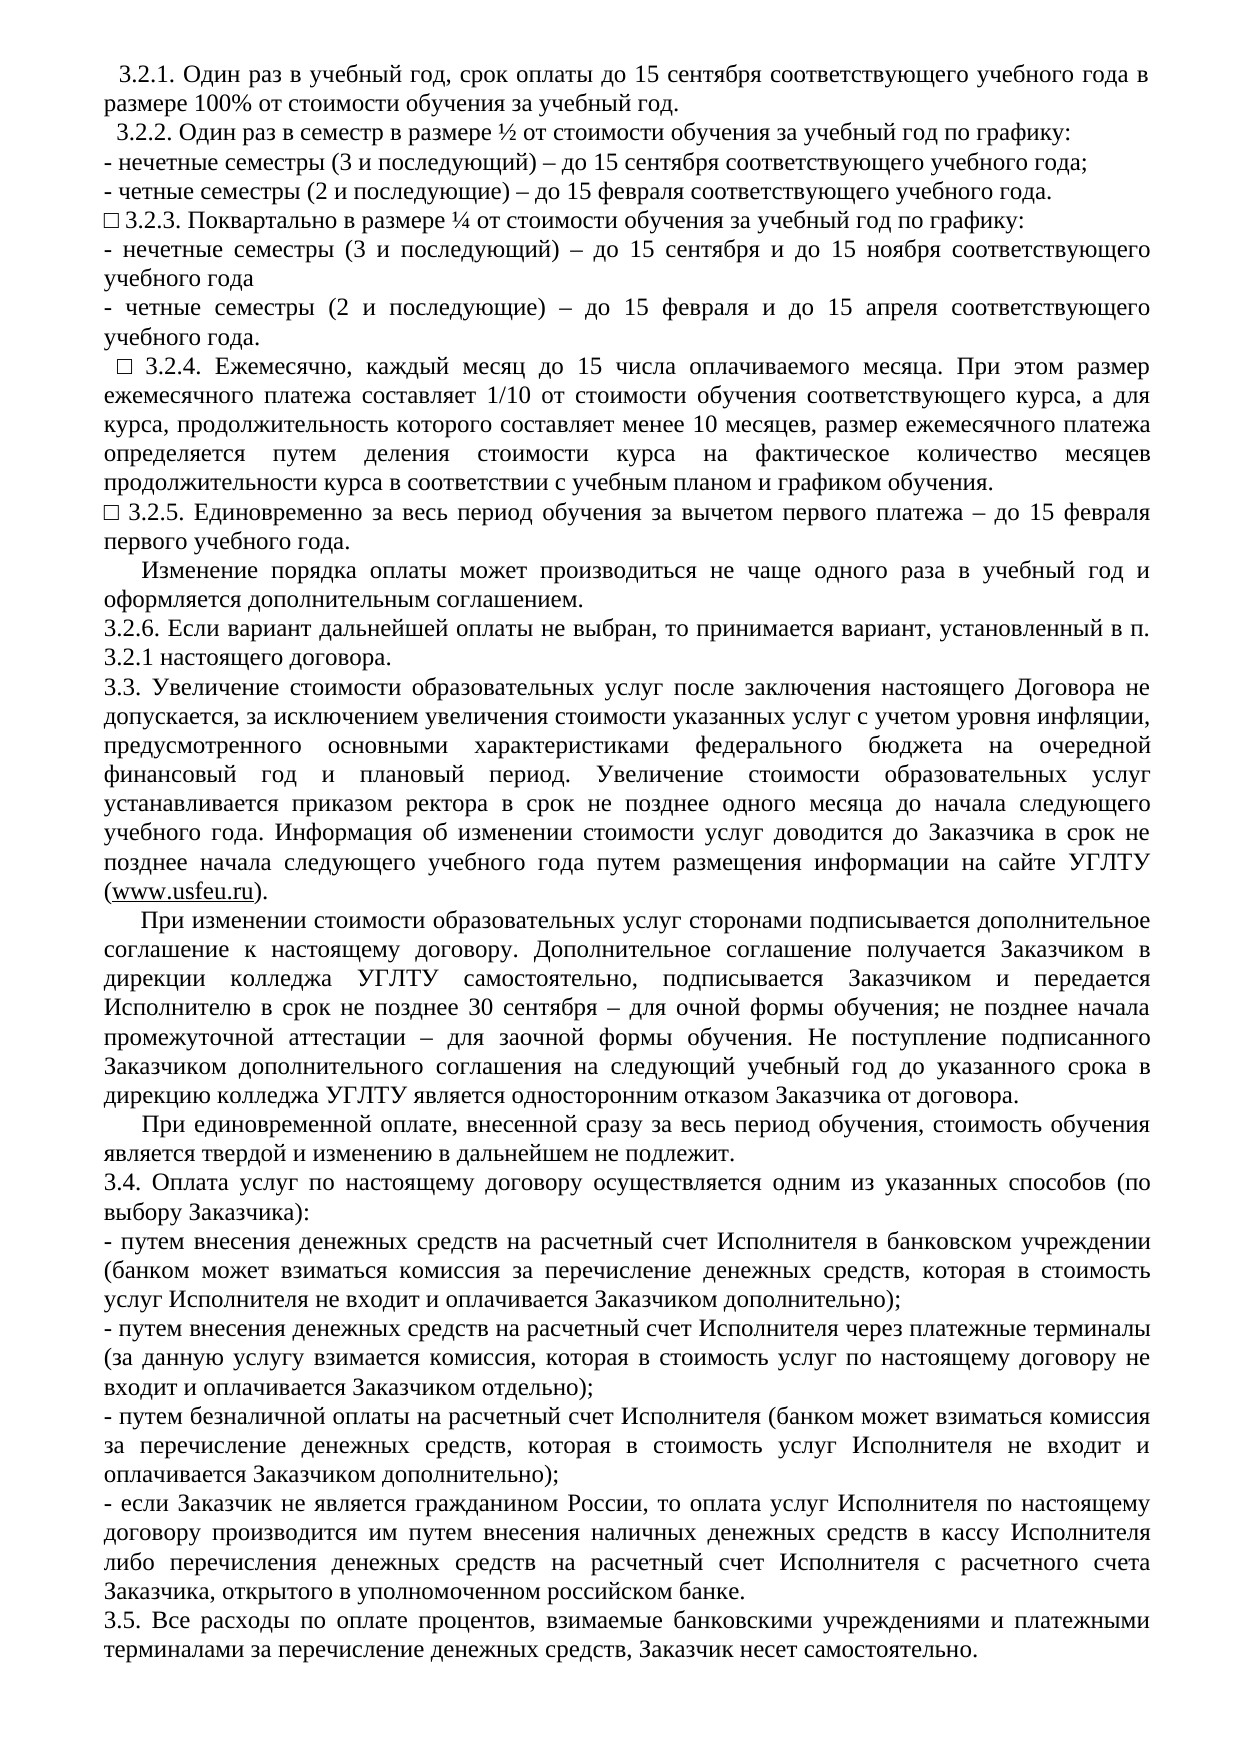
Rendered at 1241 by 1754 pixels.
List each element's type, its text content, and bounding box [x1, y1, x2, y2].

text 3.2.6. Если вариант дальнейшей оплаты не выбран, то принимается вариант, установленный в п. 3.2.1 настоящего договора. [103, 613, 1152, 672]
text □ 3.2.4. Ежемесячно, каждый месяц до 15 числа оплачиваемого месяца. При этом размер ежемесячного платежа составляет 1/10 от стоимости обучения соответствующего курса, а для курса, продолжительность которого составляет менее 10 месяцев, размер ежемесячного платежа определяется путем деления стоимости курса на фактическое количество месяцев продолжительности курса в соответствии с учебным планом и графиком обучения. [103, 351, 1152, 497]
text 3.3. Увеличение стоимости образовательных услуг после заключения настоящего Договора не допускается, за исключением увеличения стоимости указанных услуг с учетом уровня инфляции, предусмотренного основными характеристиками федерального бюджета на очередной финансовый год и плановый период. Увеличение стоимости образовательных услуг устанавливается приказом ректора в срок не позднее одного месяца до начала следующего учебного года. Информация об изменении стоимости услуг доводится до Заказчика в срок не позднее начала следующего учебного года путем размещения информации на сайте УГЛТУ (www.usfeu.ru). [103, 672, 1152, 905]
text - четные семестры (2 и последующие) – до 15 февраля соответствующего учебного года. [103, 176, 1152, 205]
text □ 3.2.5. Единовременно за весь период обучения за вычетом первого платежа – до 15 февраля первого учебного года. [103, 497, 1152, 555]
text □ 3.2.3. Поквартально в размере ¼ от стоимости обучения за учебный год по графику: [103, 205, 1152, 234]
text - четные семестры (2 и последующие) – до 15 февраля и до 15 апреля соответствующего учебного года. [103, 292, 1152, 351]
text При единовременной оплате, внесенной сразу за весь период обучения, стоимость обучения является твердой и изменению в дальнейшем не подлежит. [103, 1109, 1152, 1167]
text - нечетные семестры (3 и последующий) – до 15 сентября и до 15 ноября соответствующего учебного года [103, 234, 1152, 292]
text ⁯ 3.2.1. Один раз в учебный год, срок оплаты до 15 сентября соответствующего учебного года в размере 100% от стоимости обучения за учебный год. [103, 59, 1152, 117]
text - нечетные семестры (3 и последующий) – до 15 сентября соответствующего учебного года; [103, 147, 1152, 176]
text - путем внесения денежных средств на расчетный счет Исполнителя через платежные терминалы (за данную услугу взимается комиссия, которая в стоимость услуг по настоящему договору не входит и оплачивается Заказчиком отдельно); [103, 1313, 1152, 1401]
text 3.4. Оплата услуг по настоящему договору осуществляется одним из указанных способов (по выбору Заказчика): [103, 1167, 1152, 1226]
text 3.5. Все расходы по оплате процентов, взимаемые банковскими учреждениями и платежными терминалами за перечисление денежных средств, Заказчик несет самостоятельно. [103, 1605, 1152, 1663]
text ⁯ 3.2.2. Один раз в семестр в размере ½ от стоимости обучения за учебный год по графику: [103, 117, 1152, 147]
text При изменении стоимости образовательных услуг сторонами подписывается дополнительное соглашение к настоящему договору. Дополнительное соглашение получается Заказчиком в дирекции колледжа УГЛТУ самостоятельно, подписывается Заказчиком и передается Исполнителю в срок не позднее 30 сентября – для очной формы обучения; не позднее начала промежуточной аттестации – для заочной формы обучения. Не поступление подписанного Заказчиком дополнительного соглашения на следующий учебный год до указанного срока в дирекцию колледжа УГЛТУ является односторонним отказом Заказчика от договора. [103, 905, 1152, 1109]
text - путем безналичной оплаты на расчетный счет Исполнителя (банком может взиматься комиссия за перечисление денежных средств, которая в стоимость услуг Исполнителя не входит и оплачивается Заказчиком дополнительно); [103, 1401, 1152, 1488]
text - если Заказчик не является гражданином России, то оплата услуг Исполнителя по настоящему договору производится им путем внесения наличных денежных средств в кассу Исполнителя либо перечисления денежных средств на расчетный счет Исполнителя с расчетного счета Заказчика, открытого в уполномоченном российском банке. [103, 1488, 1152, 1605]
text Изменение порядка оплаты может производиться не чаще одного раза в учебный год и оформляется дополнительным соглашением. [103, 555, 1152, 613]
text - путем внесения денежных средств на расчетный счет Исполнителя в банковском учреждении (банком может взиматься комиссия за перечисление денежных средств, которая в стоимость услуг Исполнителя не входит и оплачивается Заказчиком дополнительно); [103, 1226, 1152, 1313]
